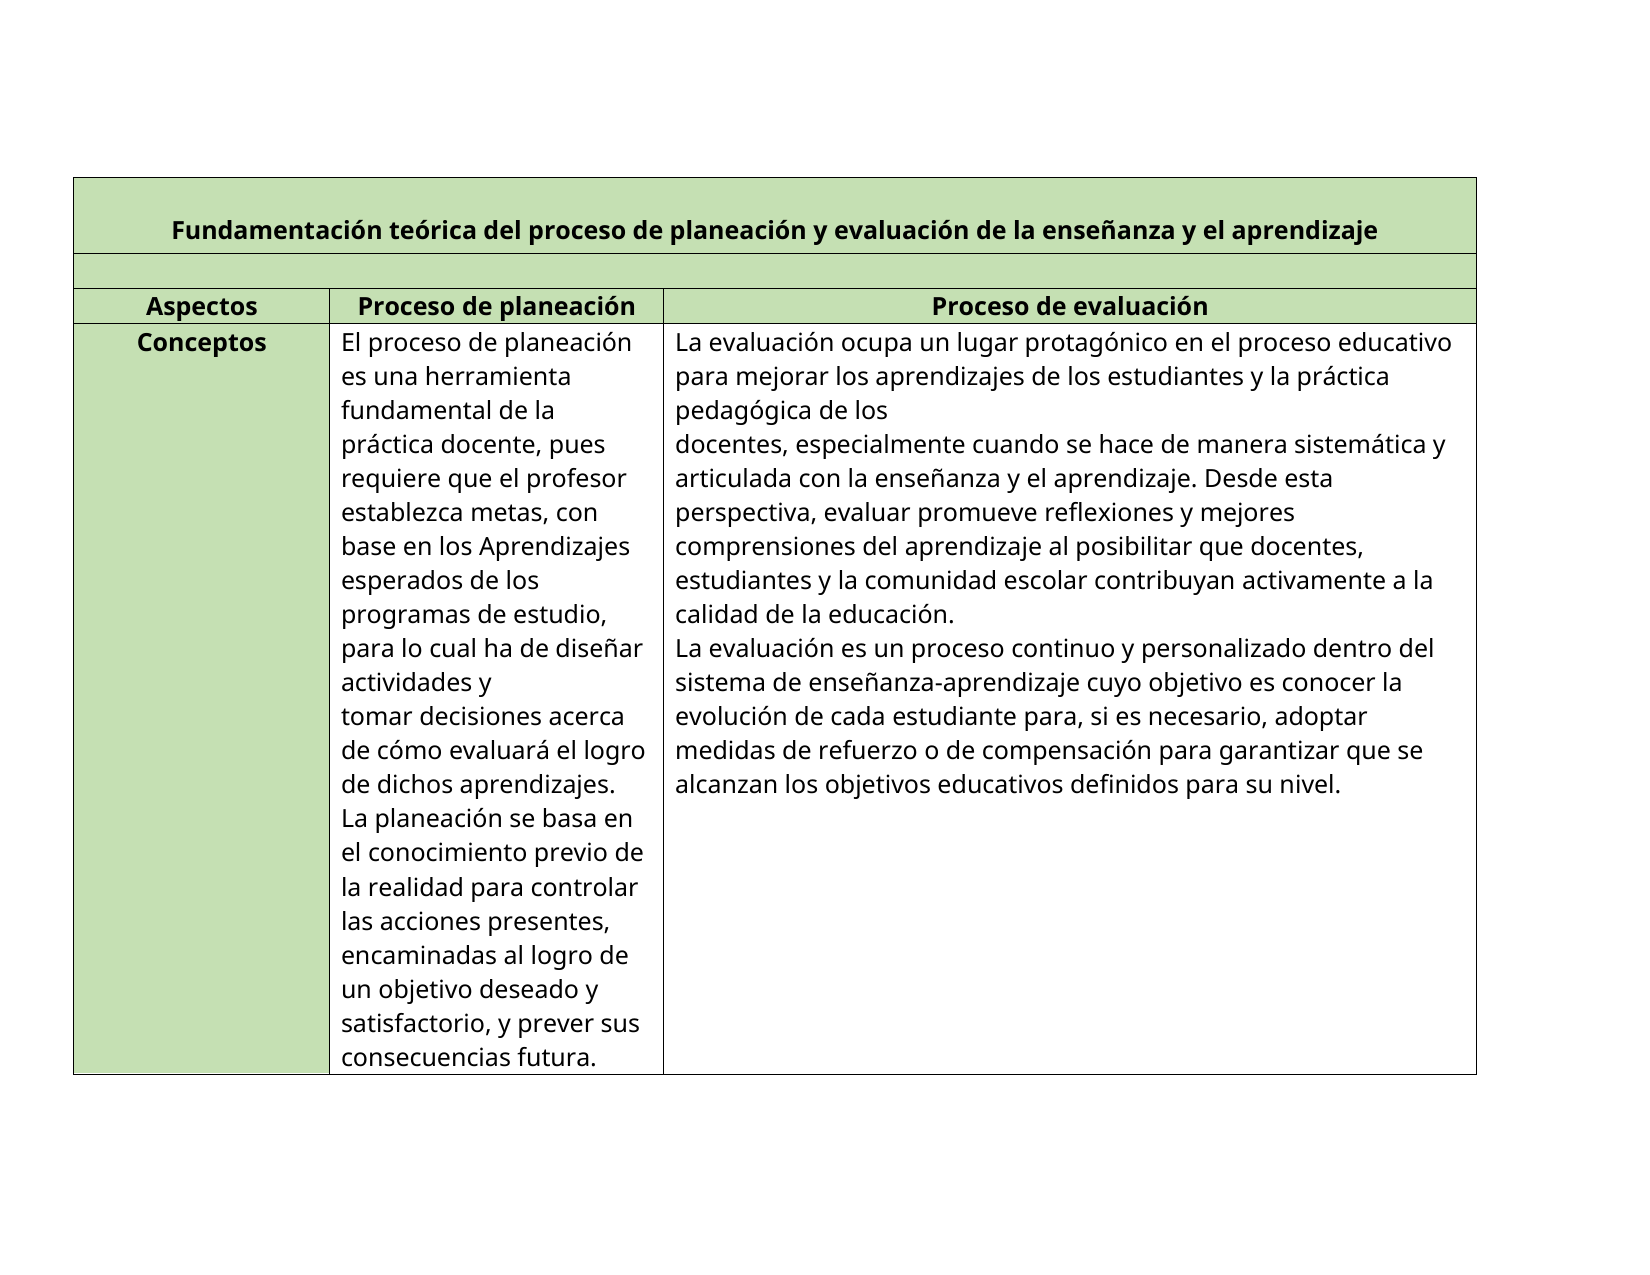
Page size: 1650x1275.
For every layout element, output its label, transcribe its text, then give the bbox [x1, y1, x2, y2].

table_cell Proceso de planeación [330, 289, 663, 323]
table_cell Conceptos [74, 324, 329, 1073]
table_cell Proceso de evaluación [664, 289, 1476, 323]
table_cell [664, 324, 1476, 1073]
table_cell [330, 324, 663, 1073]
table_cell [74, 254, 1476, 288]
table_header Fundamentación teórica del proceso de planeación y evaluación de la enseñanza y el aprendizaje [74, 178, 1476, 253]
table_cell Aspectos [74, 289, 329, 323]
